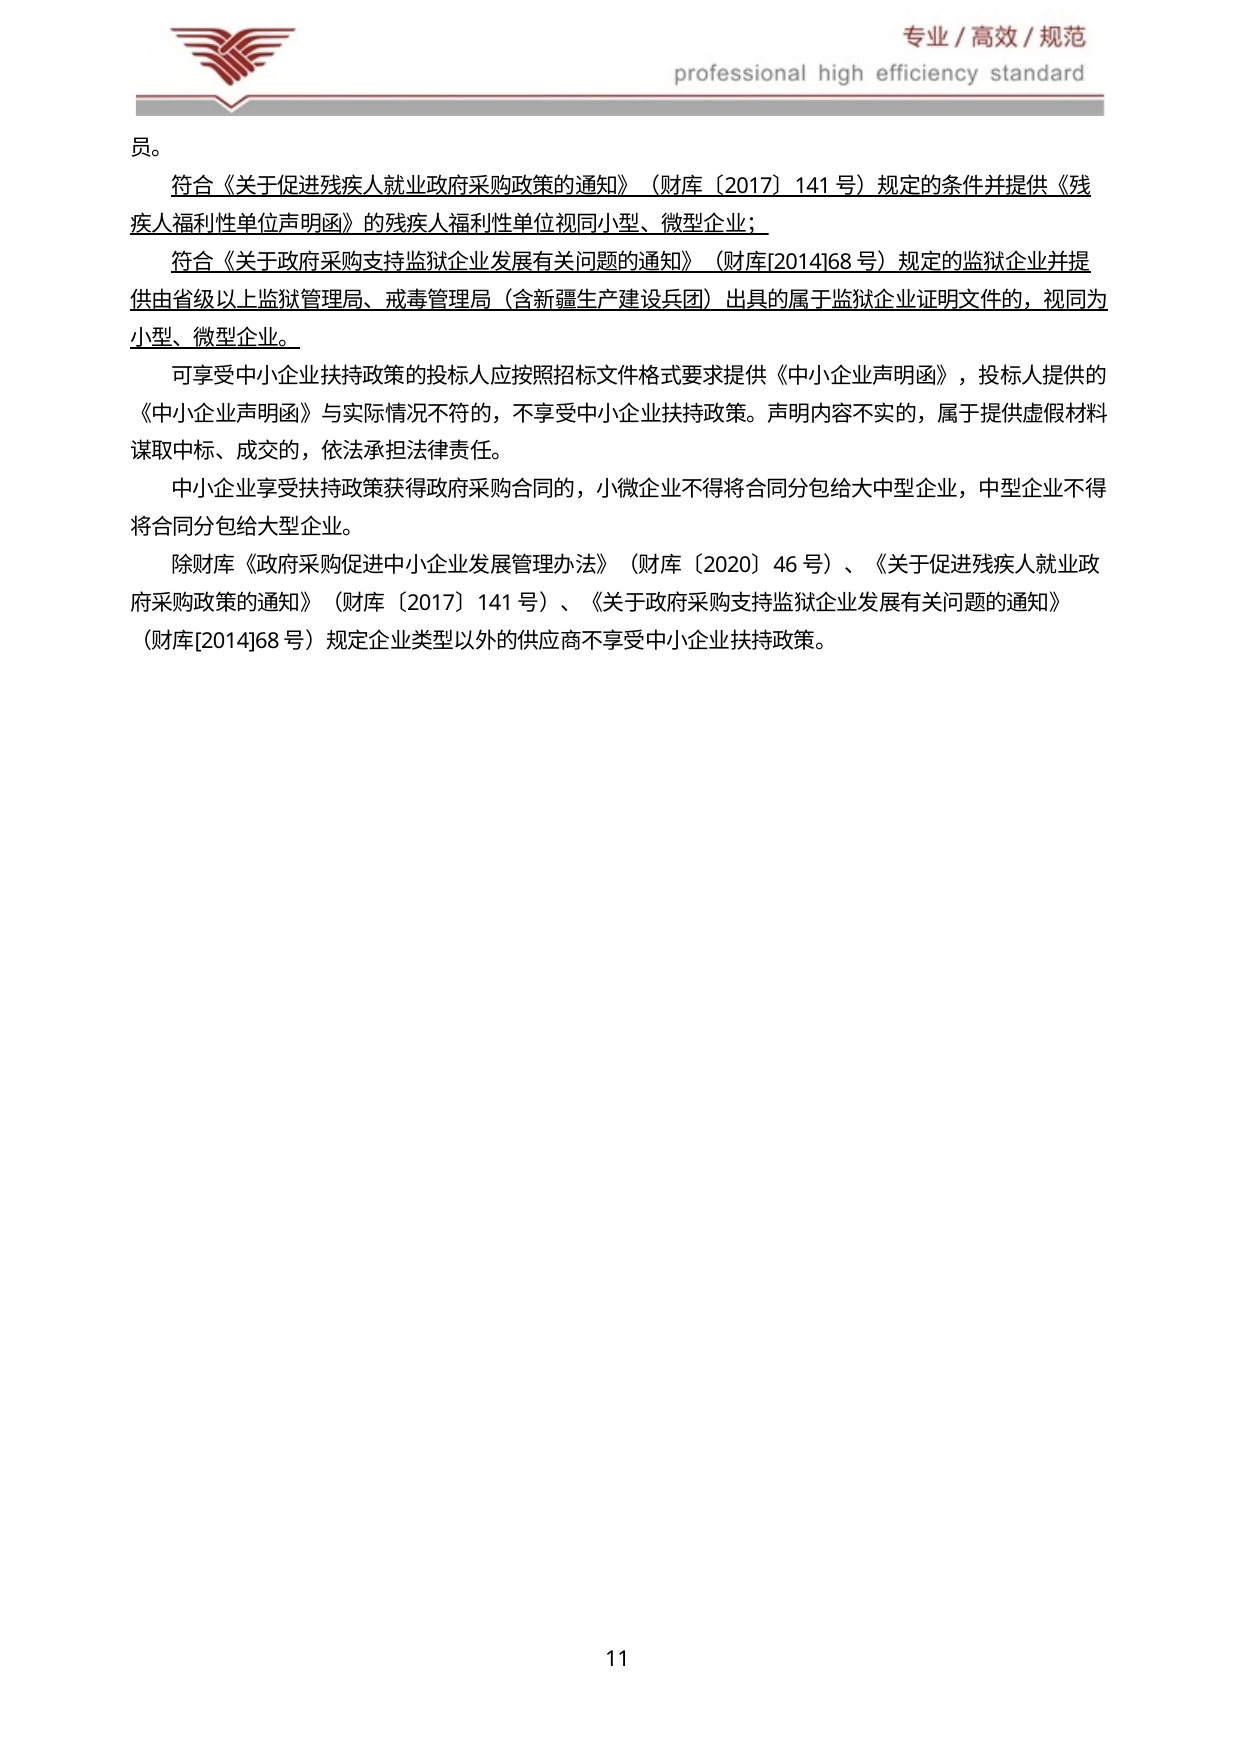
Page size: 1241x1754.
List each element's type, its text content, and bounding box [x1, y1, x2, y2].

text 可享受中小企业扶持政策的投标人应按照招标文件格式要求提供《中小企业声明函》，投标人提供的《中小企业声明函》与实际情况不符的，不享受中小企业扶持政策。声明内容不实的，属于提供虚假材料谋取中标、成交的，依法承担法律责任。 [130, 358, 1110, 465]
text 符合《关于政府采购支持监狱企业发展有关问题的通知》（财库[2014]68号）规定的监狱企业并提供由省级以上监狱管理局、戒毒管理局（含新疆生产建设兵团）出具的属于监狱企业证明文件的，视同为小型、微型企业。 [130, 244, 1110, 351]
text 符合《关于促进残疾人就业政府采购政策的通知》（财库〔2017〕141号）规定的条件并提供《残疾人福利性单位声明函》的残疾人福利性单位视同小型、微型企业； [130, 168, 1110, 237]
text 中小企业享受扶持政策获得政府采购合同的，小微企业不得将合同分包给大中型企业，中型企业不得将合同分包给大型企业。 [130, 471, 1110, 541]
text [130, 130, 1110, 162]
picture [135, 3, 1105, 116]
text 除财库《政府采购促进中小企业发展管理办法》（财库〔2020〕46号）、《关于促进残疾人就业政府采购政策的通知》（财库〔2017〕141号）、《关于政府采购支持监狱企业发展有关问题的通知》（财库[2014]68号）规定企业类型以外的供应商不享受中小企业扶持政策。 [130, 547, 1110, 655]
